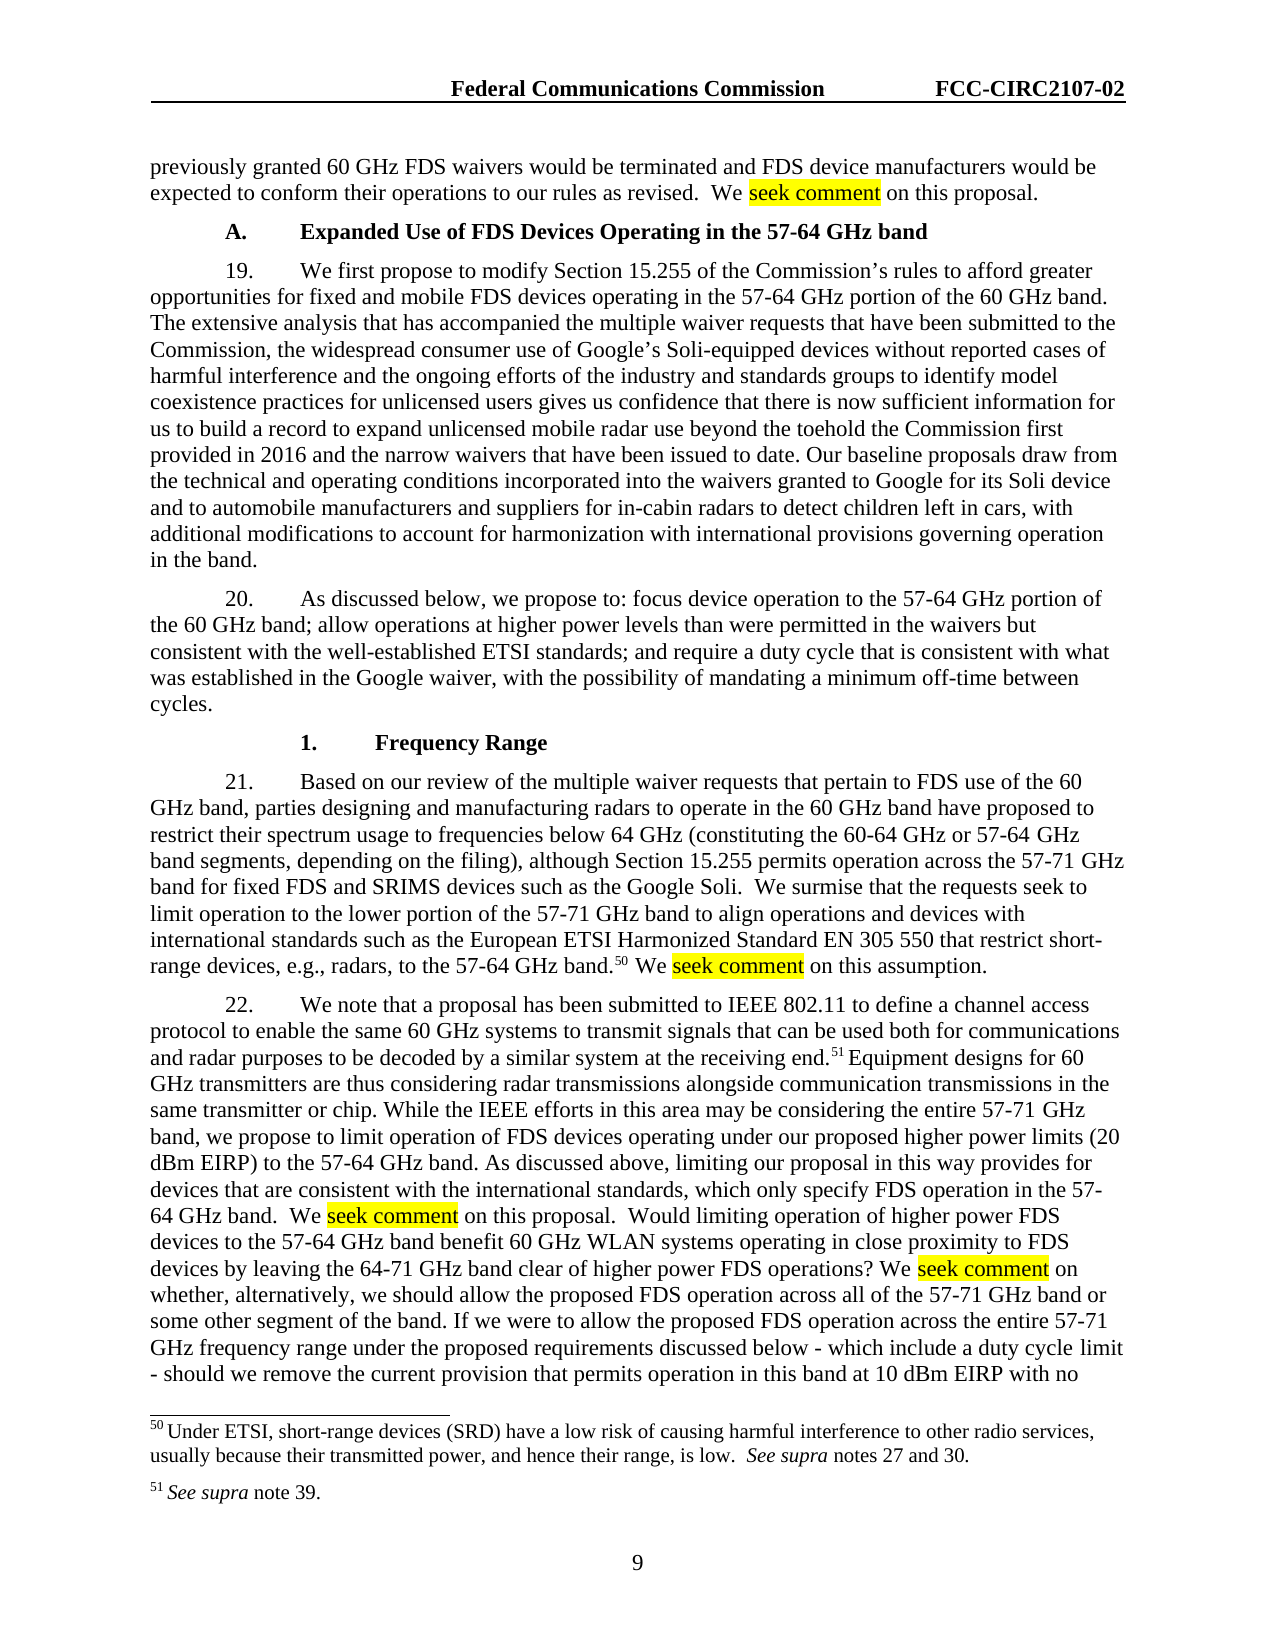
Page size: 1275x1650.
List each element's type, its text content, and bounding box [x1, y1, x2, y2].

subtitle Frequency Range [300, 729, 1137, 756]
text 50 Under ETSI, short-range devices (SRD) have a low risk of causing harmful interference to other radio services, usually because their transmitted power, and hence their range, is low. See supra notes 27 and 30. [150, 1417, 1137, 1467]
list Based on our review of the multiple waiver requests that pertain to FDS use of the 60 GHz band, parties designing and manufacturing radars to operate in the 60 GHz band have proposed to restrict their spectrum usage to frequencies below 64 GHz (constituting the 60-64 GHz or 57-64 GHz band segments, depending on the filing), although Section 15.255 permits operation across the 57-71 GHz band for fixed FDS and SRIMS devices such as the Google Soli. We surmise that the requests seek to limit operation to the lower portion of the 57-71 GHz band to align operations and devices with international standards such as the European ETSI Harmonized Standard EN 305 550 that restrict short- range devices, e.g., radars, to the 57-64 GHz band.50 We seek comment on this assumption. [150, 768, 1125, 979]
list As discussed below, we propose to: focus device operation to the 57-64 GHz portion of the 60 GHz band; allow operations at higher power levels than were permitted in the waivers but consistent with the well-established ETSI standards; and require a duty cycle that is consistent with what was established in the Google waiver, with the possibility of mandating a minimum off-time between cycles. [150, 585, 1111, 717]
text - should we remove the current provision that permits operation in this band at 10 dBm EIRP with no [150, 1360, 1137, 1387]
list We first propose to modify Section 15.255 of the Commission’s rules to afford greater opportunities for fixed and mobile FDS devices operating in the 57-64 GHz portion of the 60 GHz band. The extensive analysis that has accompanied the multiple waiver requests that have been submitted to the Commission, the widespread consumer use of Google’s Soli-equipped devices without reported cases of harmful interference and the ongoing efforts of the industry and standards groups to identify model coexistence practices for unlicensed users gives us confidence that there is now sufficient information for us to build a record to expand unlicensed mobile radar use beyond the toehold the Commission first provided in 2016 and the narrow waivers that have been issued to date. Our baseline proposals draw from the technical and operating conditions incorporated into the waivers granted to Google for its Soli device and to automobile manufacturers and suppliers for in-cabin radars to detect children left in cars, with additional modifications to account for harmonization with international provisions governing operation in the band. [150, 257, 1125, 573]
text 51 See supra note 39. [150, 1479, 1137, 1504]
list We note that a proposal has been submitted to IEEE 802.11 to define a channel access protocol to enable the same 60 GHz systems to transmit signals that can be used both for communications and radar purposes to be decoded by a similar system at the receiving end.51 Equipment designs for 60 GHz transmitters are thus considering radar transmissions alongside communication transmissions in the same transmitter or chip. While the IEEE efforts in this area may be considering the entire 57-71 GHz band, we propose to limit operation of FDS devices operating under our proposed higher power limits (20 dBm EIRP) to the 57-64 GHz band. As discussed above, limiting our proposal in this way provides for devices that are consistent with the international standards, which only specify FDS operation in the 57- 64 GHz band. We seek comment on this proposal. Would limiting operation of higher power FDS devices to the 57-64 GHz band benefit 60 GHz WLAN systems operating in close proximity to FDS devices by leaving the 64-71 GHz band clear of higher power FDS operations? We seek comment on whether, alternatively, we should allow the proposed FDS operation across all of the 57-71 GHz band or some other segment of the band. If we were to allow the proposed FDS operation across the entire 57-71 GHz frequency range under the proposed requirements discussed below - which include a duty cycle limit [150, 991, 1123, 1360]
text previously granted 60 GHz FDS waivers would be terminated and FDS device manufacturers would be expected to conform their operations to our rules as revised. We seek comment on this proposal. [150, 153, 1099, 206]
subtitle Expanded Use of FDS Devices Operating in the 57-64 GHz band [225, 218, 1137, 244]
